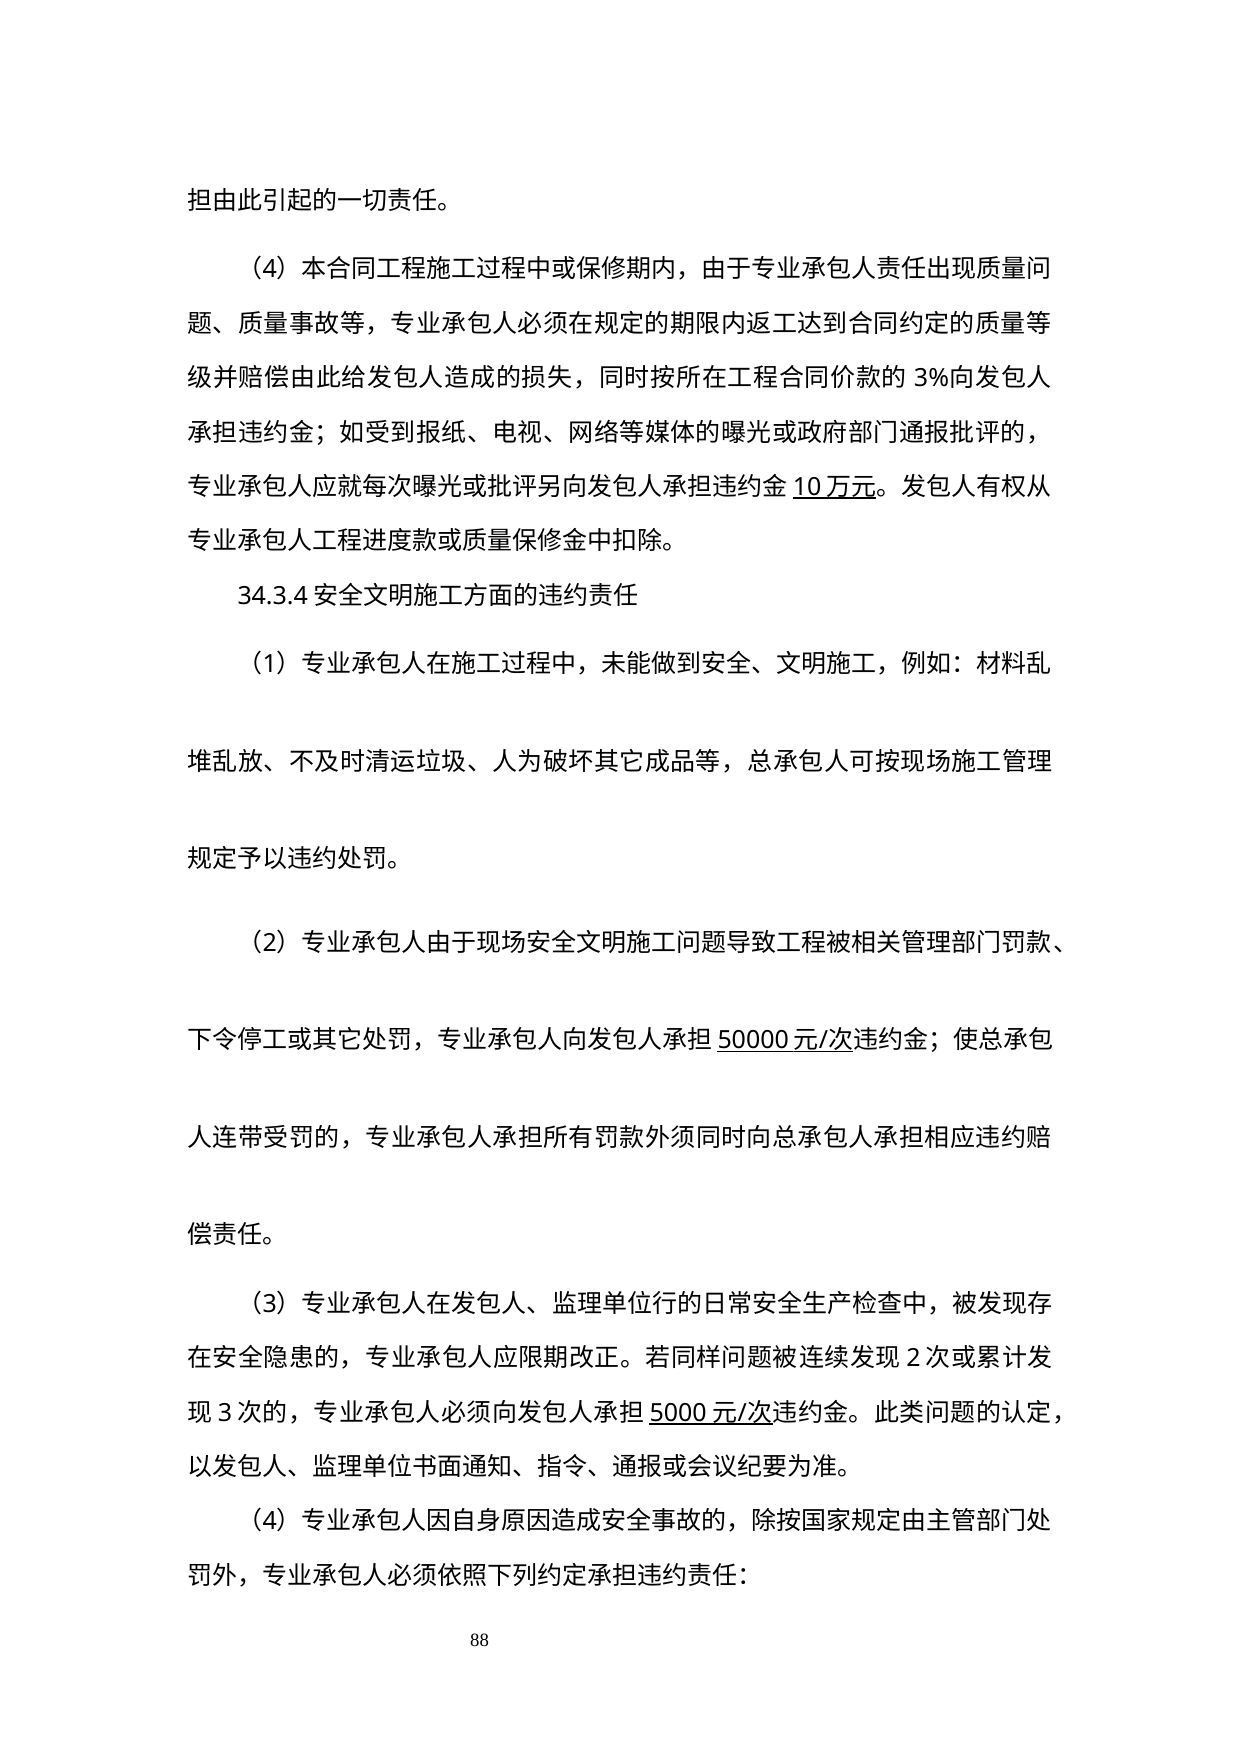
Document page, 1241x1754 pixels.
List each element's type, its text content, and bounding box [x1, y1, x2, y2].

text 34.3.4安全文明施工方面的违约责任 [187, 575, 1053, 611]
text （4）本合同工程施工过程中或保修期内，由于专业承包人责任出现质量问题、质量事故等，专业承包人必须在规定的期限内返工达到合同约定的质量等级并赔偿由此给发包人造成的损失，同时按所在工程合同价款的3%向发包人承担违约金；如受到报纸、电视、网络等媒体的曝光或政府部门通报批评的，专业承包人应就每次曝光或批评另向发包人承担违约金10万元。发包人有权从专业承包人工程进度款或质量保修金中扣除。 [187, 249, 1052, 557]
list （2）专业承包人由于现场安全文明施工问题导致工程被相关管理部门罚款、下令停工或其它处罚，专业承包人向发包人承担50000元/次违约金；使总承包人连带受罚的，专业承包人承担所有罚款外须同时向总承包人承担相应违约赔偿责任。 [187, 908, 1053, 1265]
text （4）专业承包人因自身原因造成安全事故的，除按国家规定由主管部门处罚外，专业承包人必须依照下列约定承担违约责任： [187, 1501, 1053, 1591]
list （1）专业承包人在施工过程中，未能做到安全、文明施工，例如：材料乱堆乱放、不及时清运垃圾、人为破坏其它成品等，总承包人可按现场施工管理规定予以违约处罚。 [187, 629, 1053, 889]
text （3）专业承包人在发包人、监理单位行的日常安全生产检查中，被发现存在安全隐患的，专业承包人应限期改正。若同样问题被连续发现2次或累计发现3次的，专业承包人必须向发包人承担5000元/次违约金。此类问题的认定，以发包人、监理单位书面通知、指令、通报或会议纪要为准。 [187, 1283, 1053, 1483]
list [187, 166, 1053, 231]
